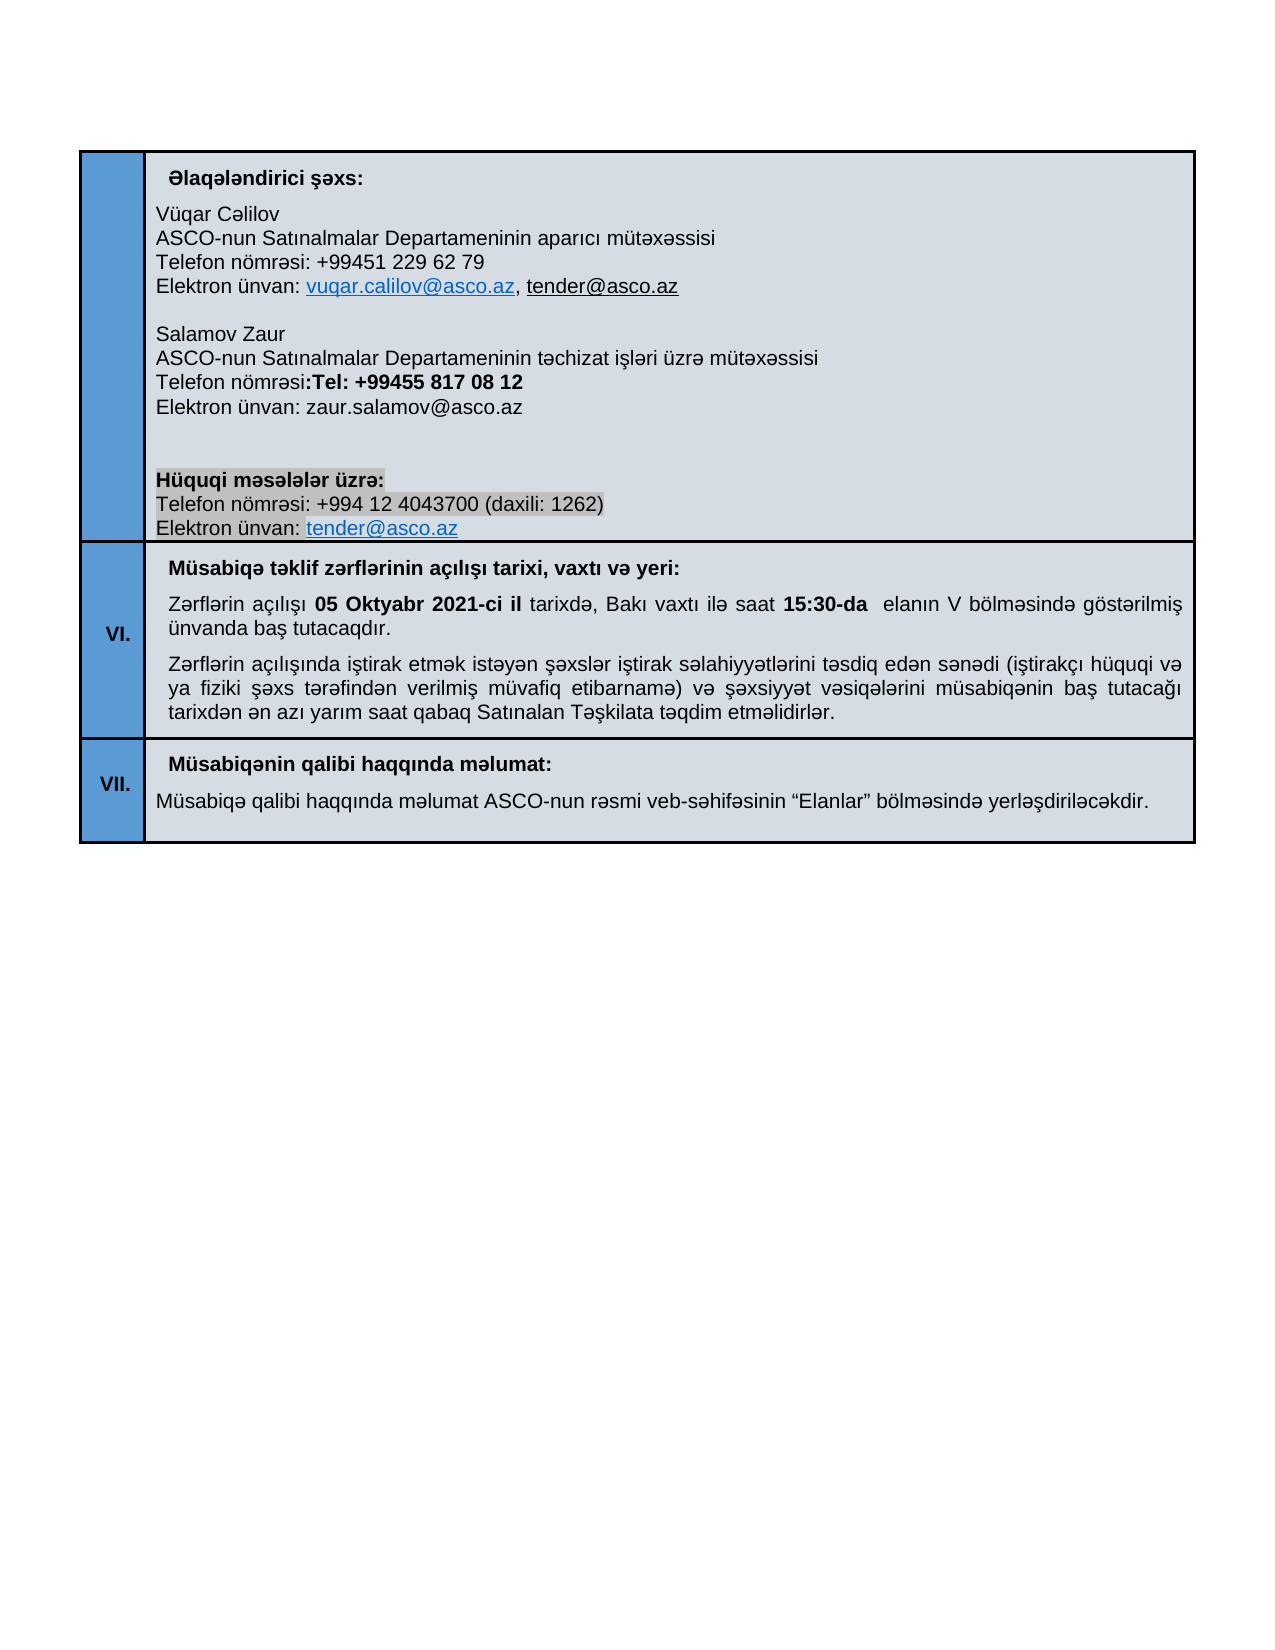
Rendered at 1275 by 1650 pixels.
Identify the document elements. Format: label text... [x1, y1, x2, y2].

table_cell Müsabiqə təklif zərflərinin açılışı tarixi, vaxtı və yeri: Zərflərin açılışı 05 Oktyabr 2021-ci il tarixdə, Bakı vaxtı ilə saat 15:30-da elanın V bölməsində göstərilmiş ünvanda baş tutacaqdır. Zərflərin açılışında iştirak etmək istəyən şəxslər iştirak səlahiyyətlərini təsdiq edən sənədi (iştirakçı hüquqi və ya fiziki şəxs tərəfindən verilmiş müvafiq etibarnamə) və şəxsiyyət vəsiqələrini müsabiqənin baş tutacağı tarixdən ən azı yarım saat qabaq Satınalan Təşkilata təqdim etməlidirlər. [146, 543, 1193, 737]
table_cell Müsabiqənin qalibi haqqında məlumat: Müsabiqə qalibi haqqında məlumat ASCO-nun rəsmi veb-səhifəsinin “Elanlar” bölməsində yerləşdiriləcəkdir. [146, 740, 1193, 841]
table_cell [82, 153, 143, 540]
table_cell [82, 740, 143, 841]
table_cell [82, 543, 143, 737]
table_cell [146, 153, 1193, 540]
